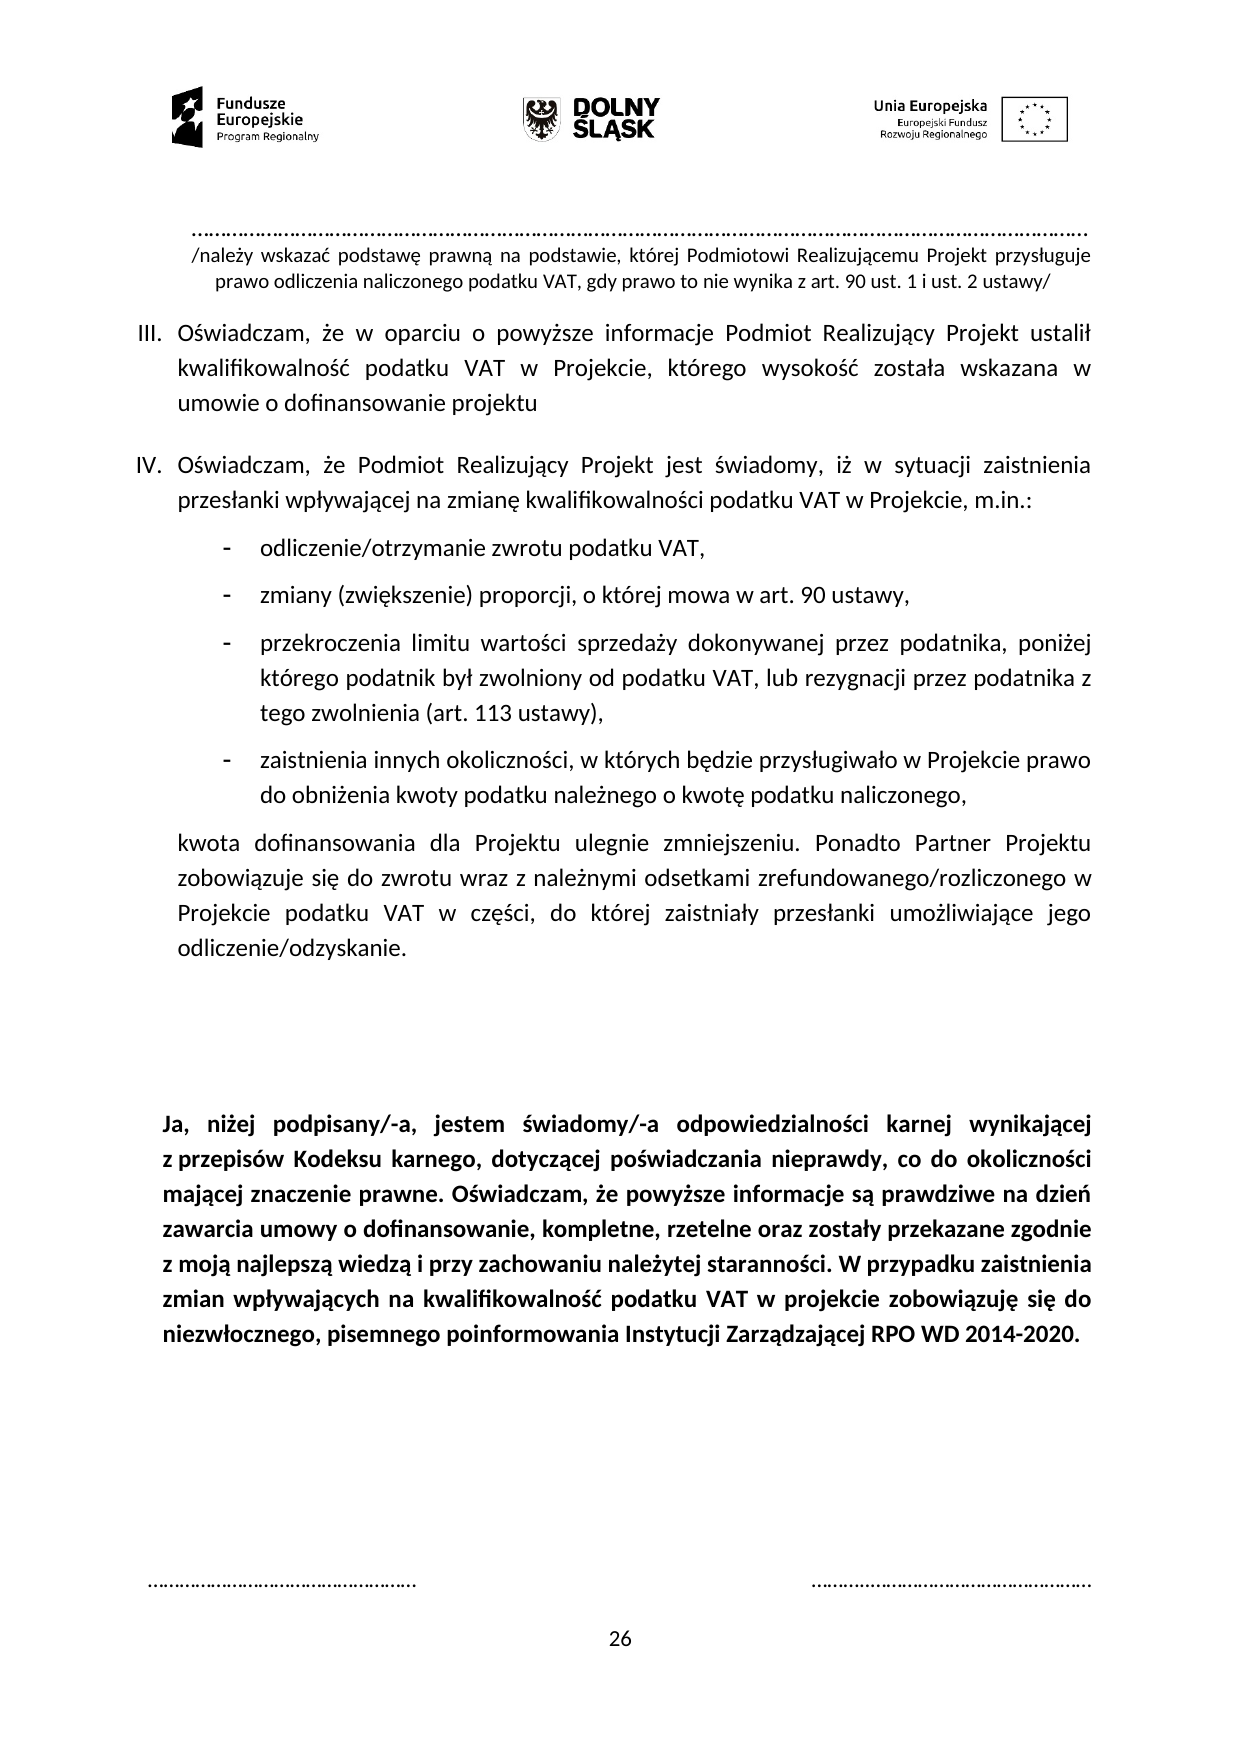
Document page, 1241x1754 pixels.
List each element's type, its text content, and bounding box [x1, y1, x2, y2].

text …………………………………………… ………..…………………………………… [148, 1565, 1093, 1593]
list Oświadczam, że Podmiot Realizujący Projekt jest świadomy, iż w sytuacji zaistnienia przesłanki wpływającej na zmianę kwalifikowalności podatku VAT w Projekcie, m.in.: [162, 450, 1093, 515]
text kwota dofinansowania dla Projektu ulegnie zmniejszeniu. Ponadto Partner Projektu zobowiązuje się do zwrotu wraz z należnymi odsetkami zrefundowanego/rozliczonego w Projekcie podatku VAT w części, do której zaistniały przesłanki umożliwiające jego odliczenie/odzyskanie. [177, 827, 1093, 963]
text Ja, niżej podpisany/-a, jestem świadomy/-a odpowiedzialności karnej wynikającej z przepisów Kodeksu karnego, dotyczącej poświadczania nieprawdy, co do okoliczności mającej znaczenie prawne. Oświadczam, że powyższe informacje są prawdziwe na dzień zawarcia umowy o dofinansowanie, kompletne, rzetelne oraz zostały przekazane zgodnie z moją najlepszą wiedzą i przy zachowaniu należytej staranności. W przypadku zaistnienia zmian wpływających na kwalifikowalność podatku VAT w projekcie zobowiązuję się do niezwłocznego, pisemnego poinformowania Instytucji Zarządzającej RPO WD 2014-2020. [162, 1108, 1093, 1349]
list odliczenie/otrzymanie zwrotu podatku VAT, [223, 532, 1093, 563]
list Oświadczam, że w oparciu o powyższe informacje Podmiot Realizujący Projekt ustalił kwalifikowalność podatku VAT w Projekcie, którego wysokość została wskazana w umowie o dofinansowanie projektu [162, 317, 1093, 417]
list przekroczenia limitu wartości sprzedaży dokonywanej przez podatnika, poniżej którego podatnik był zwolniony od podatku VAT, lub rezygnacji przez podatnika z tego zwolnienia (art. 113 ustawy), [223, 627, 1093, 728]
list zmiany (zwiększenie) proporcji, o której mowa w art. 90 ustawy, [223, 580, 1093, 610]
list zaistnienia innych okoliczności, w których będzie przysługiwało w Projekcie prawo do obniżenia kwoty podatku należnego o kwotę podatku naliczonego, [223, 745, 1093, 810]
picture [111, 30, 1129, 200]
text /należy wskazać podstawę prawną na podstawie, której Podmiotowi Realizującemu Projekt przysługuje prawo odliczenia naliczonego podatku VAT, gdy prawo to nie wynika z art. 90 ust. 1 i ust. 2 ustawy/ [191, 242, 1093, 293]
text ………………………………………………………………………………………………………………………………………… [191, 212, 1093, 242]
